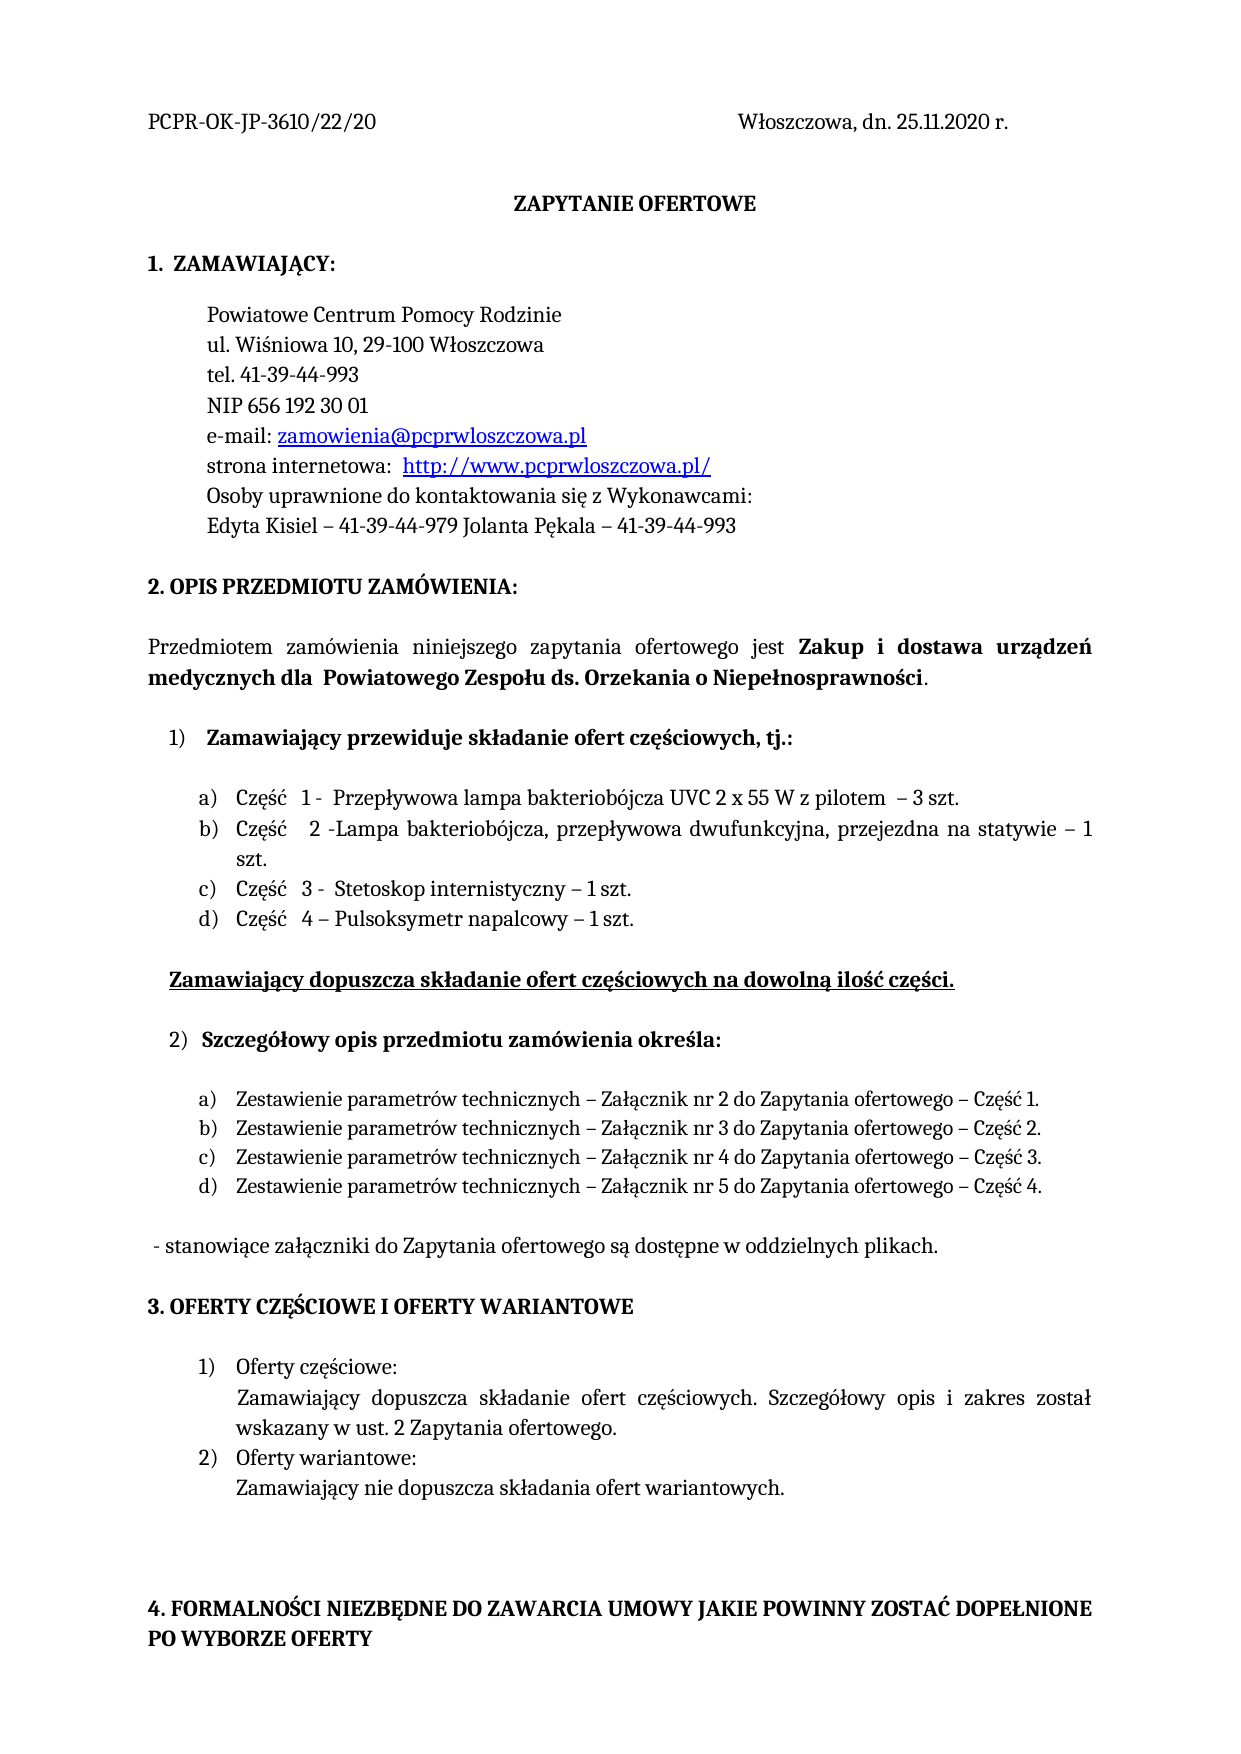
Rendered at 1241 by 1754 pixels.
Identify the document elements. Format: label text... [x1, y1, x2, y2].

text PCPR-OK-JP-3610/22/20 Włoszczowa, dn. 25.11.2020 r. [148, 109, 1093, 135]
text 3. OFERTY CZĘŚCIOWE I OFERTY WARIANTOWE [148, 1294, 1093, 1320]
list Oferty częściowe: [199, 1354, 1093, 1380]
list Zamawiający dopuszcza składanie ofert częściowych. Szczegółowy opis i zakres został wskazany w ust. 2 Zapytania ofertowego. [236, 1384, 1093, 1441]
list Zamawiający nie dopuszcza składania ofert wariantowych. [236, 1475, 1093, 1501]
list strona internetowa: http://www.pcprwloszczowa.pl/ [207, 453, 1093, 479]
list Zestawienie parametrów technicznych – Załącznik nr 4 do Zapytania ofertowego – Część 3. [199, 1145, 1093, 1170]
list Zamawiający przewiduje składanie ofert częściowych, tj.: [169, 725, 1093, 751]
text ZAPYTANIE OFERTOWE [177, 190, 1093, 217]
list Zestawienie parametrów technicznych – Załącznik nr 2 do Zapytania ofertowego – Część 1. [199, 1087, 1093, 1112]
list tel. 41-39-44-993 [207, 362, 1093, 388]
list Oferty wariantowe: [199, 1445, 1093, 1471]
list Część 4 – Pulsoksymetr napalcowy – 1 szt. [199, 906, 1093, 932]
list Część 1 - Przepływowa lampa bakteriobójcza UVC 2 x 55 W z pilotem – 3 szt. [199, 785, 1093, 811]
list Zestawienie parametrów technicznych – Załącznik nr 3 do Zapytania ofertowego – Część 2. [199, 1116, 1093, 1141]
list NIP 656 192 30 01 [207, 392, 1093, 419]
text 1. ZAMAWIAJĄCY: [148, 251, 1093, 277]
text 4. FORMALNOŚCI NIEZBĘDNE DO ZAWARCIA UMOWY JAKIE POWINNY ZOSTAĆ DOPEŁNIONE PO WYBORZE OFERTY [148, 1596, 1093, 1652]
list Osoby uprawnione do kontaktowania się z Wykonawcami: [207, 483, 1093, 509]
text 2. OPIS PRZEDMIOTU ZAMÓWIENIA: [148, 574, 1093, 600]
list Zestawienie parametrów technicznych – Załącznik nr 5 do Zapytania ofertowego – Część 4. [199, 1174, 1093, 1199]
text - stanowiące załączniki do Zapytania ofertowego są dostępne w oddzielnych plikach. [148, 1233, 1093, 1259]
list Część 2 -Lampa bakteriobójcza, przepływowa dwufunkcyjna, przejezdna na statywie – 1 szt. [199, 815, 1093, 872]
list Powiatowe Centrum Pomocy Rodzinie [207, 302, 1093, 328]
text Zamawiający dopuszcza składanie ofert częściowych na dowolną ilość części. [148, 966, 1093, 993]
list Część 3 - Stetoskop internistyczny – 1 szt. [199, 876, 1093, 902]
list e-mail: zamowienia@pcprwloszczowa.pl [207, 423, 1093, 449]
list ul. Wiśniowa 10, 29-100 Włoszczowa [207, 332, 1093, 358]
list Edyta Kisiel – 41-39-44-979 Jolanta Pękala – 41-39-44-993 [207, 513, 1093, 539]
text Przedmiotem zamówienia niniejszego zapytania ofertowego jest Zakup i dostawa urządzeń medycznych dla Powiatowego Zespołu ds. Orzekania o Niepełnosprawności. [148, 634, 1093, 691]
list Szczegółowy opis przedmiotu zamówienia określa: [169, 1027, 1093, 1053]
